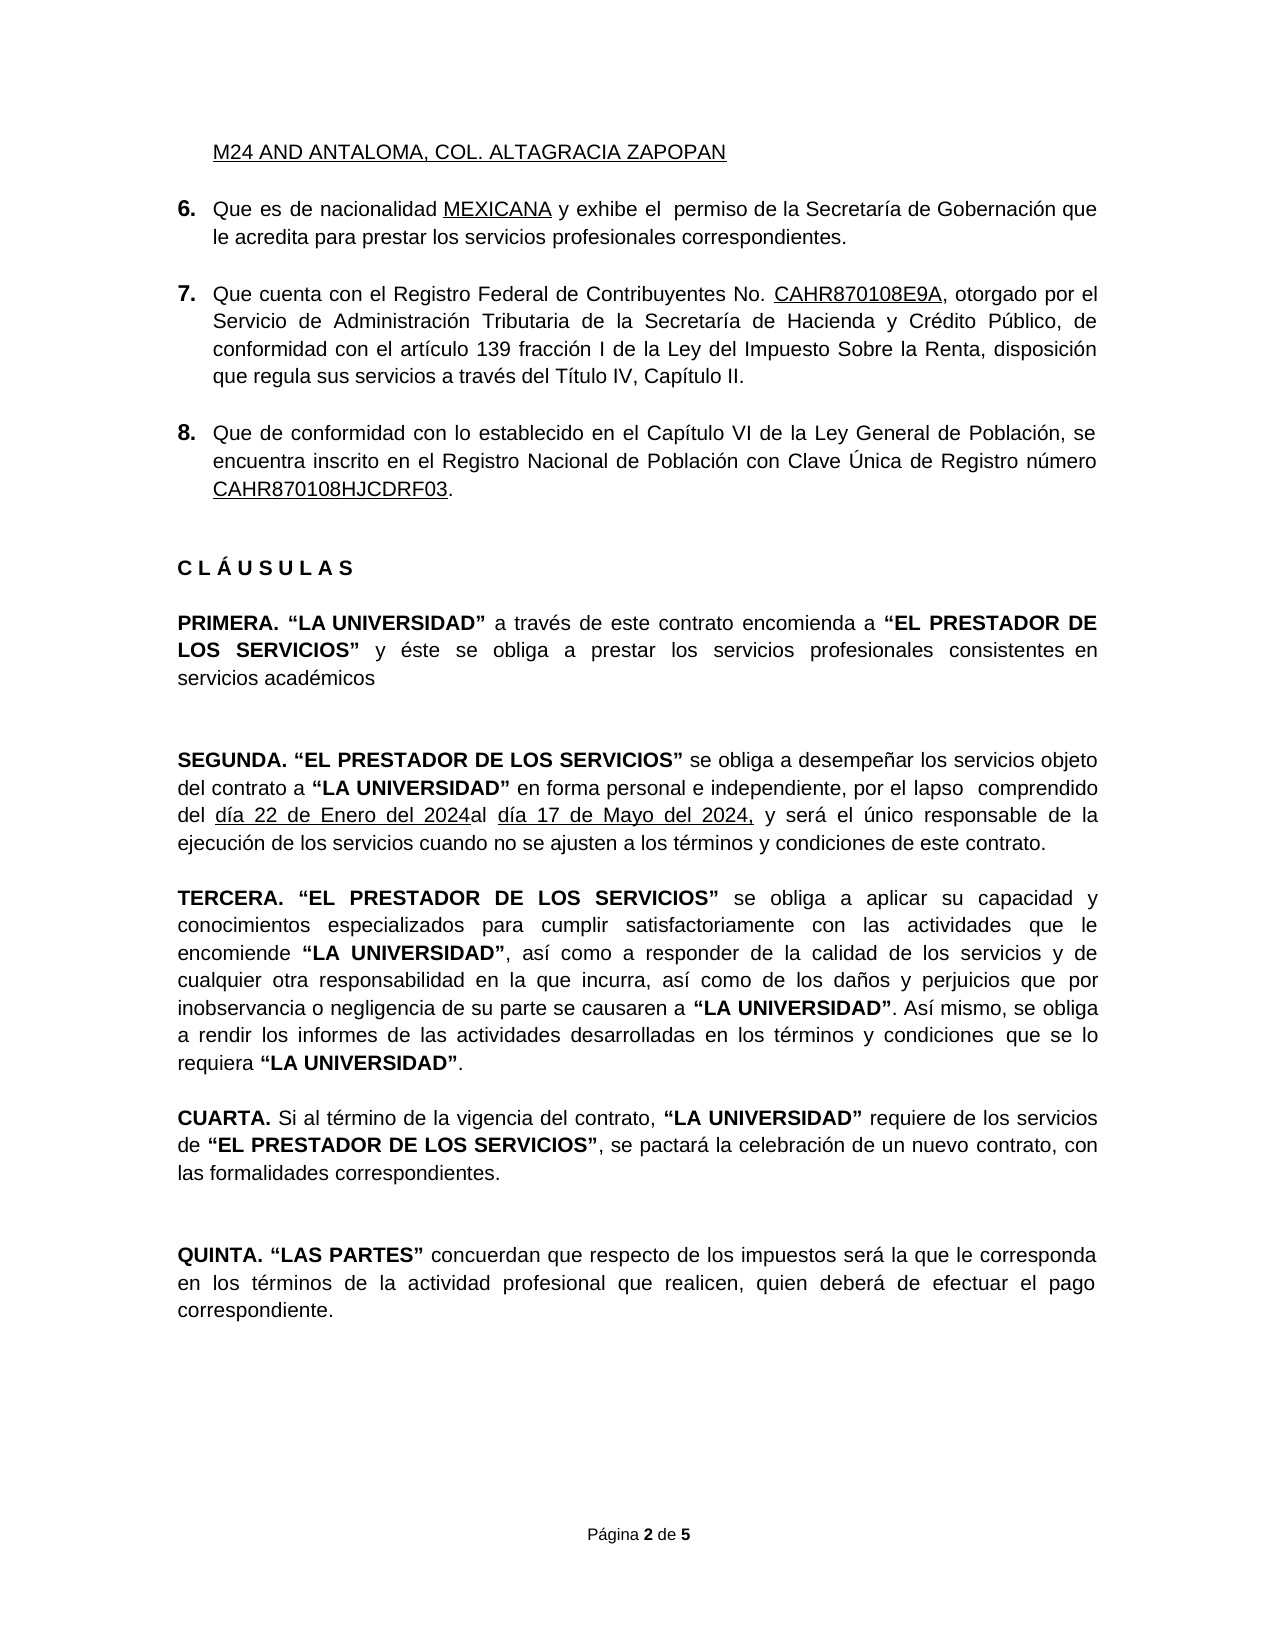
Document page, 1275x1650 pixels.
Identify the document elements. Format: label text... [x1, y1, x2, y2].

text QUINTA. “LAS PARTES” concuerdan que respecto de los impuestos será la que le corresponda en los términos de la actividad profesional que realicen, quien deberá de efectuar el pago correspondiente. [177, 1243, 1098, 1322]
text TERCERA. “EL PRESTADOR DE LOS SERVICIOS” se obliga a aplicar su capacidad y conocimientos especializados para cumplir satisfactoriamente con las actividades que le encomiende “LA UNIVERSIDAD”, así como a responder de la calidad de los servicios y de cualquier otra responsabilidad en la que incurra, así como de los daños y perjuicios que por inobservancia o negligencia de su parte se causaren a “LA UNIVERSIDAD”. Así mismo, se obliga a rendir los informes de las actividades desarrolladas en los términos y condiciones que se lo requiera “LA UNIVERSIDAD”. [177, 886, 1098, 1075]
text PRIMERA. “LA UNIVERSIDAD” a través de este contrato encomienda a “EL PRESTADOR DE LOS SERVICIOS” y éste se obliga a prestar los servicios profesionales consistentes en servicios académicos [177, 611, 1098, 690]
list Que es de nacionalidad MEXICANA y exhibe el permiso de la Secretaría de Gobernación que le acredita para prestar los servicios profesionales correspondientes. [177, 194, 1098, 248]
subtitle C L Á U S U L A S [177, 556, 1098, 580]
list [177, 139, 1098, 163]
text CUARTA. Si al término de la vigencia del contrato, “LA UNIVERSIDAD” requiere de los servicios de “EL PRESTADOR DE LOS SERVICIOS”, se pactará la celebración de un nuevo contrato, con las formalidades correspondientes. [177, 1106, 1098, 1185]
list Que cuenta con el Registro Federal de Contribuyentes No. CAHR870108E9A, otorgado por el Servicio de Administración Tributaria de la Secretaría de Hacienda y Crédito Público, de conformidad con el artículo 139 fracción I de la Ley del Impuesto Sobre la Renta, disposición que regula sus servicios a través del Título IV, Capítulo II. [177, 279, 1098, 388]
list Que de conformidad con lo establecido en el Capítulo VI de la Ley General de Población, se encuentra inscrito en el Registro Nacional de Población con Clave Única de Registro número CAHR870108HJCDRF03. [177, 419, 1098, 501]
text SEGUNDA. “EL PRESTADOR DE LOS SERVICIOS” se obliga a desempeñar los servicios objeto del contrato a “LA UNIVERSIDAD” en forma personal e independiente, por el lapso comprendido del día 22 de Enero del 2024 al día 17 de Mayo del 2024, y será el único responsable de la ejecución de los servicios cuando no se ajusten a los términos y condiciones de este contrato. [177, 748, 1098, 855]
